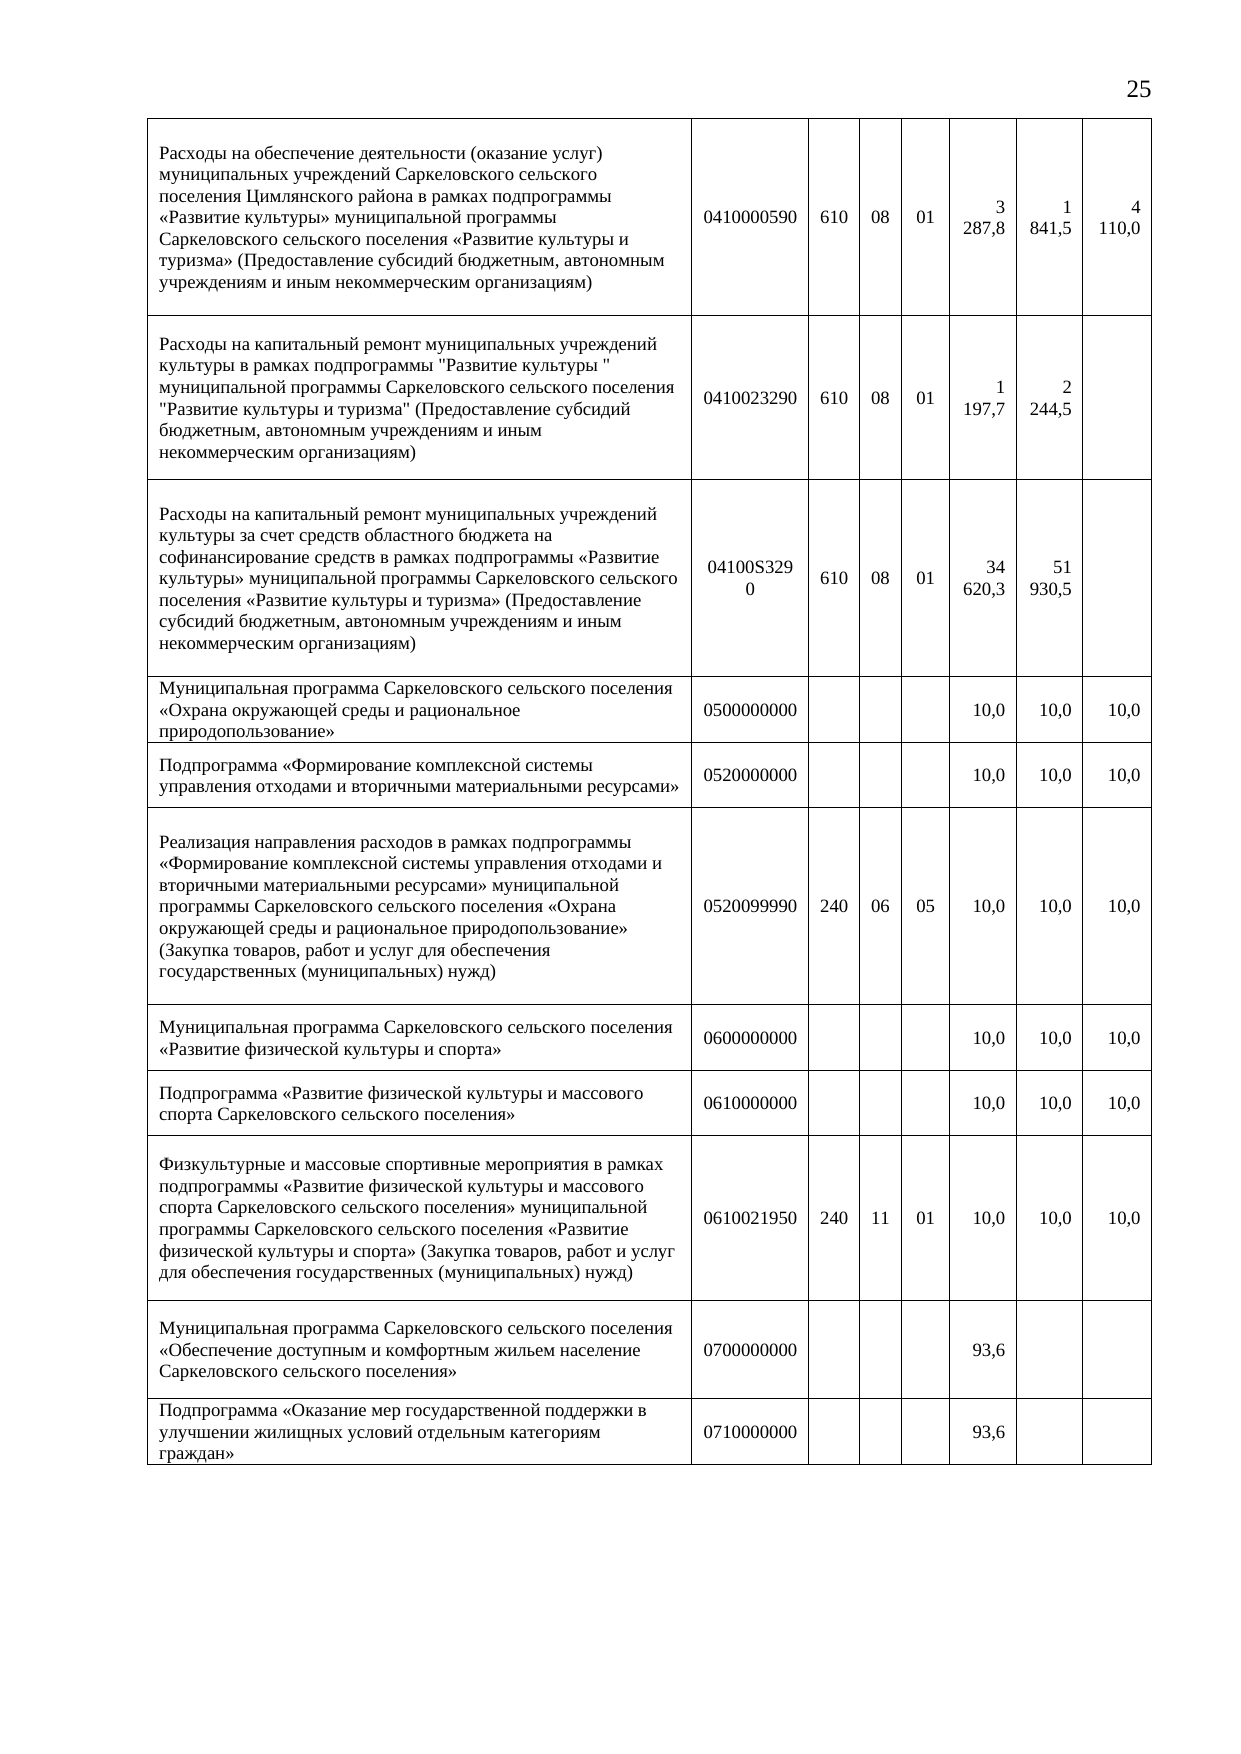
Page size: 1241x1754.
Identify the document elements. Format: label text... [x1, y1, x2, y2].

table_cell [1083, 316, 1151, 479]
table_cell [809, 1005, 859, 1070]
table_cell 10,0 [1083, 1005, 1151, 1070]
table_cell [809, 1399, 859, 1464]
table_cell [1083, 1301, 1151, 1398]
table_cell [1017, 1399, 1082, 1464]
table_cell 01 [902, 316, 949, 479]
table_cell 05 [902, 808, 949, 1004]
table_cell 0610000000 [692, 1071, 808, 1135]
table_cell [860, 1399, 901, 1464]
table_cell 10,0 [950, 743, 1016, 807]
table_cell [1017, 1301, 1082, 1398]
table_cell Муниципальная программа Саркеловского сельского поселения «Обеспечение доступным и комфортным жильем население Саркеловского сельского поселения» [148, 1301, 691, 1398]
table_cell 3 287,8 [950, 119, 1016, 315]
table_cell 10,0 [1083, 1136, 1151, 1299]
table_cell 10,0 [1083, 808, 1151, 1004]
table_cell 06 [860, 808, 901, 1004]
table_cell 10,0 [1017, 677, 1082, 742]
table_cell [902, 1399, 949, 1464]
table_cell [902, 743, 949, 807]
table_cell [902, 677, 949, 742]
table_cell 93,6 [950, 1301, 1016, 1398]
table_cell 10,0 [950, 808, 1016, 1004]
table_cell 10,0 [950, 1136, 1016, 1299]
table_cell 10,0 [1017, 1005, 1082, 1070]
table_cell Муниципальная программа Саркеловского сельского поселения «Охрана окружающей среды и рациональное природопользование» [148, 677, 691, 742]
table_cell Расходы на обеспечение деятельности (оказание услуг) муниципальных учреждений Саркеловского сельского поселения Цимлянского района в рамках подпрограммы «Развитие культуры» муниципальной программы Саркеловского сельского поселения «Развитие культуры и туризма» (Предоставление субсидий бюджетным, автономным учреждениям и иным некоммерческим организациям) [148, 119, 691, 315]
table_cell Расходы на капитальный ремонт муниципальных учреждений культуры за счет средств областного бюджета на софинансирование средств в рамках подпрограммы «Развитие культуры» муниципальной программы Саркеловского сельского поселения «Развитие культуры и туризма» (Предоставление субсидий бюджетным, автономным учреждениям и иным некоммерческим организациям) [148, 480, 691, 676]
table_cell 10,0 [950, 1005, 1016, 1070]
table_cell Подпрограмма «Развитие физической культуры и массового спорта Саркеловского сельского поселения» [148, 1071, 691, 1135]
table_cell 01 [902, 1136, 949, 1299]
table_cell [902, 1301, 949, 1398]
table_cell [809, 743, 859, 807]
table_cell 0410000590 [692, 119, 808, 315]
table_cell [860, 677, 901, 742]
table_cell 08 [860, 119, 901, 315]
table_cell Муниципальная программа Саркеловского сельского поселения «Развитие физической культуры и спорта» [148, 1005, 691, 1070]
table_cell 10,0 [1083, 743, 1151, 807]
table_cell 0500000000 [692, 677, 808, 742]
table_cell 34 620,3 [950, 480, 1016, 676]
table_cell [809, 677, 859, 742]
table_cell 01 [902, 480, 949, 676]
table_cell 11 [860, 1136, 901, 1299]
table_cell 610 [809, 480, 859, 676]
table_cell 10,0 [950, 1071, 1016, 1135]
table_cell Физкультурные и массовые спортивные мероприятия в рамках подпрограммы «Развитие физической культуры и массового спорта Саркеловского сельского поселения» муниципальной программы Саркеловского сельского поселения «Развитие физической культуры и спорта» (Закупка товаров, работ и услуг для обеспечения государственных (муниципальных) нужд) [148, 1136, 691, 1299]
table_cell 0710000000 [692, 1399, 808, 1464]
table_cell 0600000000 [692, 1005, 808, 1070]
table_cell 08 [860, 480, 901, 676]
table_cell 610 [809, 316, 859, 479]
table_cell 0700000000 [692, 1301, 808, 1398]
table_cell 240 [809, 1136, 859, 1299]
table_cell Расходы на капитальный ремонт муниципальных учреждений культуры в рамках подпрограммы "Развитие культуры " муниципальной программы Саркеловского сельского поселения "Развитие культуры и туризма" (Предоставление субсидий бюджетным, автономным учреждениям и иным некоммерческим организациям) [148, 316, 691, 479]
table_cell [860, 1301, 901, 1398]
table_cell [860, 1005, 901, 1070]
table_cell 240 [809, 808, 859, 1004]
table_cell 10,0 [1017, 808, 1082, 1004]
table_cell 10,0 [1017, 1136, 1082, 1299]
table_cell [860, 1071, 901, 1135]
table_cell 51 930,5 [1017, 480, 1082, 676]
table_cell 04100S3290 [692, 480, 808, 676]
table_cell 0410023290 [692, 316, 808, 479]
table_cell [902, 1005, 949, 1070]
table_cell 08 [860, 316, 901, 479]
table_cell Реализация направления расходов в рамках подпрограммы «Формирование комплексной системы управления отходами и вторичными материальными ресурсами» муниципальной программы Саркеловского сельского поселения «Охрана окружающей среды и рациональное природопользование» (Закупка товаров, работ и услуг для обеспечения государственных (муниципальных) нужд) [148, 808, 691, 1004]
table_cell 10,0 [1083, 677, 1151, 742]
table_cell Подпрограмма «Формирование комплексной системы управления отходами и вторичными материальными ресурсами» [148, 743, 691, 807]
table_cell 10,0 [1017, 1071, 1082, 1135]
table_cell 610 [809, 119, 859, 315]
table_cell 4 110,0 [1083, 119, 1151, 315]
table_cell 0520000000 [692, 743, 808, 807]
table_cell 01 [902, 119, 949, 315]
table_cell [902, 1071, 949, 1135]
table_cell 0520099990 [692, 808, 808, 1004]
table_cell 10,0 [1083, 1071, 1151, 1135]
table_cell [1083, 480, 1151, 676]
table_cell [809, 1301, 859, 1398]
table_cell 1 197,7 [950, 316, 1016, 479]
table_cell [809, 1071, 859, 1135]
table_cell 2 244,5 [1017, 316, 1082, 479]
table_cell 1 841,5 [1017, 119, 1082, 315]
table_cell 0610021950 [692, 1136, 808, 1299]
table_cell 93,6 [950, 1399, 1016, 1464]
table_cell Подпрограмма «Оказание мер государственной поддержки в улучшении жилищных условий отдельным категориям граждан» [148, 1399, 691, 1464]
table_cell 10,0 [1017, 743, 1082, 807]
table_cell [860, 743, 901, 807]
table_cell [1083, 1399, 1151, 1464]
table_cell 10,0 [950, 677, 1016, 742]
